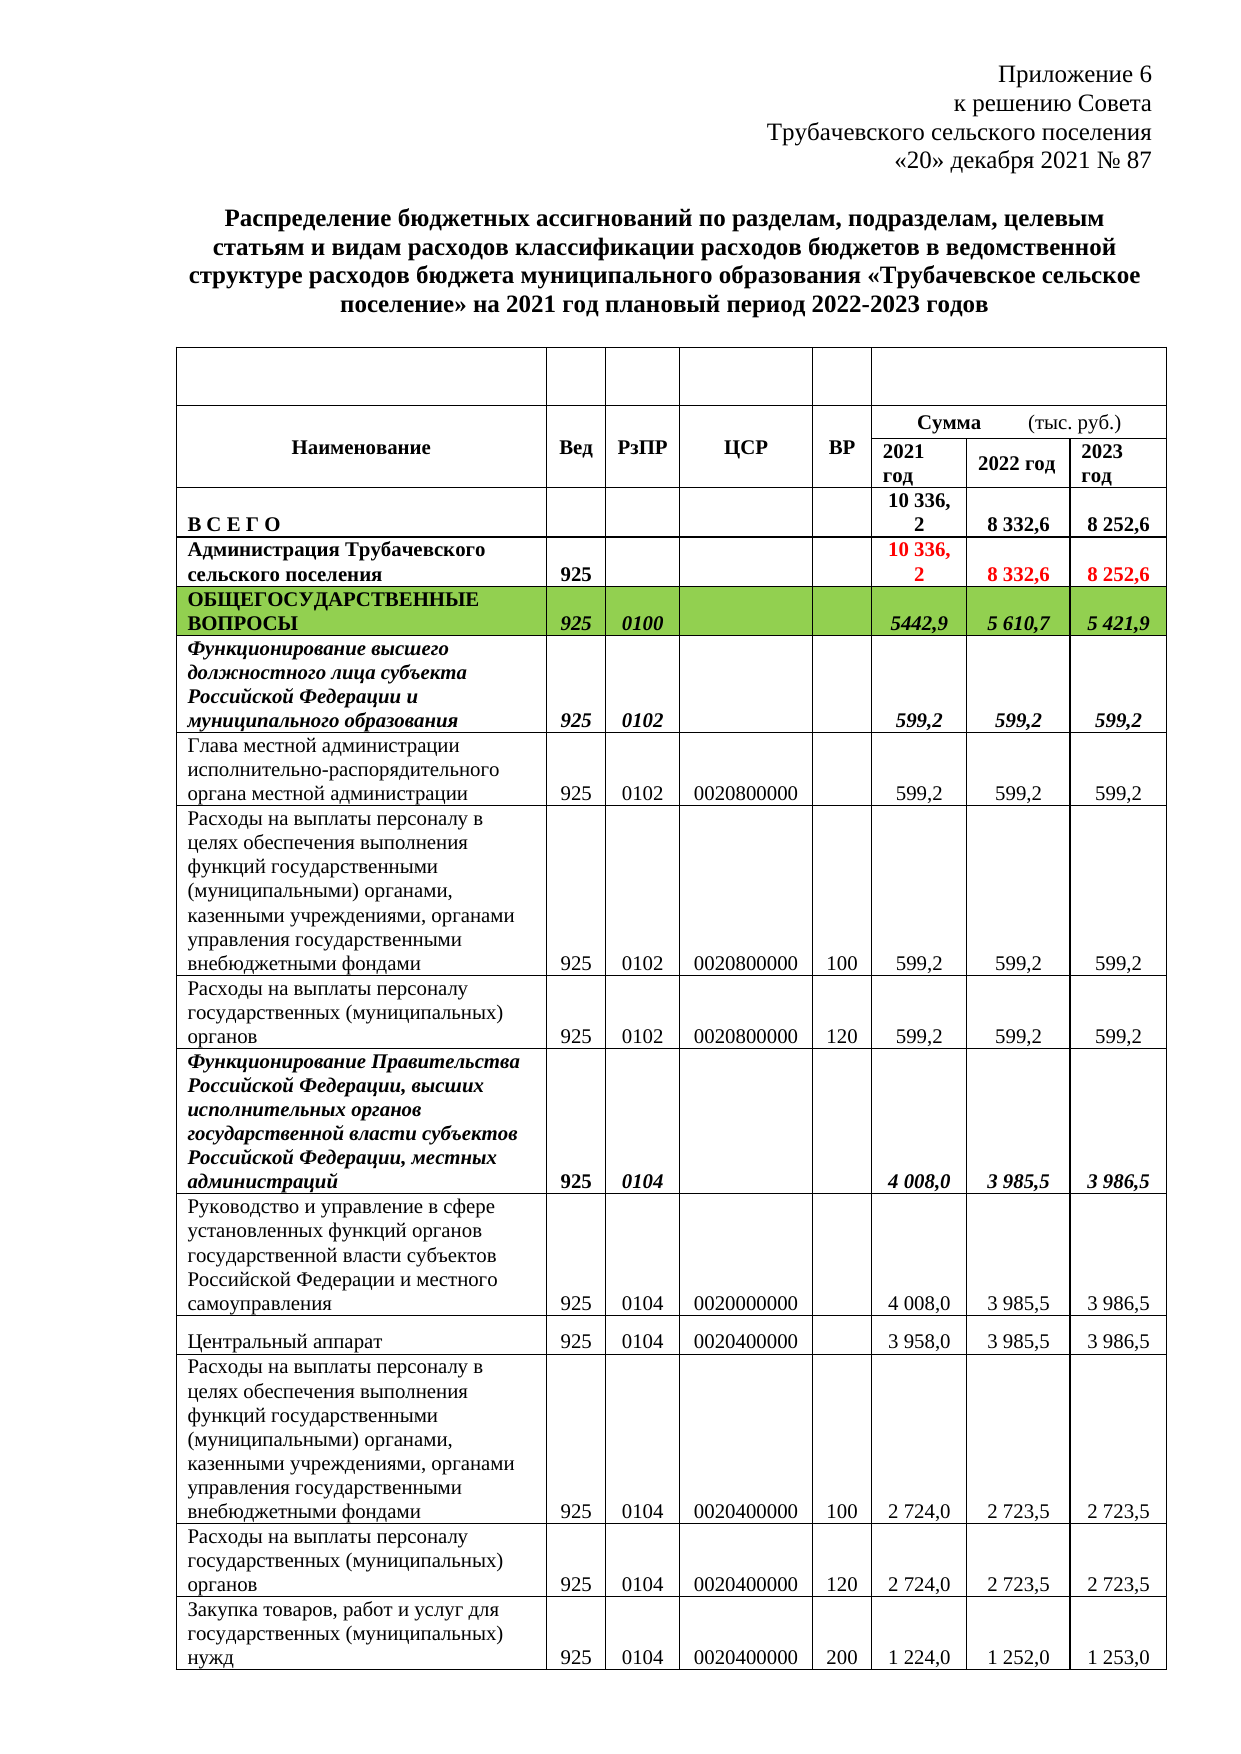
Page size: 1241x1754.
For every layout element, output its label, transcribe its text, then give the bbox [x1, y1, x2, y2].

table_cell Руководство и управление в сфере установленных функций органов государственной власти субъектов Российской Федерации и местного самоуправления [177, 1194, 546, 1315]
table_cell 120 [813, 1524, 871, 1596]
table_cell 599,2 [1071, 636, 1166, 732]
table_cell 925 [547, 587, 605, 635]
table_cell [680, 1049, 812, 1193]
table_cell 0020400000 [680, 1355, 812, 1523]
table_cell 599,2 [967, 733, 1069, 805]
table_cell 599,2 [967, 636, 1069, 732]
table_cell 1 224,0 [872, 1597, 966, 1669]
table_cell 2021 год [872, 439, 966, 487]
table_cell 3 986,5 [1071, 1049, 1166, 1193]
table_cell 599,2 [1071, 806, 1166, 975]
table_cell ЦСР [680, 406, 812, 487]
table_cell [680, 587, 812, 635]
table_cell 0104 [606, 1355, 679, 1523]
table_cell 925 [547, 733, 605, 805]
table_cell 599,2 [967, 806, 1069, 975]
table_cell 1 252,0 [967, 1597, 1069, 1669]
table_cell 0020800000 [680, 806, 812, 975]
table_cell Вед [547, 406, 605, 487]
table_cell РзПР [606, 406, 679, 487]
table_cell 925 [547, 976, 605, 1048]
table_cell 925 [547, 1049, 605, 1193]
table_cell [680, 488, 812, 536]
table_cell 100 [813, 806, 871, 975]
list Приложение 6 [177, 59, 1152, 88]
table_cell 0020400000 [680, 1597, 812, 1669]
table_cell 10 336,2 [872, 488, 966, 536]
table_cell Расходы на выплаты персоналу в целях обеспечения выполнения функций государственными (муниципальными) органами, казенными учреждениями, органами управления государственными внебюджетными фондами [177, 806, 546, 975]
table_header [813, 348, 871, 405]
table_cell [813, 636, 871, 732]
table_cell 2 723,5 [1071, 1355, 1166, 1523]
table_cell Закупка товаров, работ и услуг для государственных (муниципальных) нужд [177, 1597, 546, 1669]
table_cell 925 [547, 538, 605, 586]
table_cell Функционирование высшего должностного лица субъекта Российской Федерации и муниципального образования [177, 636, 546, 732]
table_cell 599,2 [1071, 976, 1166, 1048]
table_cell 0104 [606, 1194, 679, 1315]
table_cell 925 [547, 1194, 605, 1315]
table_cell 3 958,0 [872, 1316, 966, 1353]
table_cell 925 [547, 806, 605, 975]
table_cell [547, 488, 605, 536]
table_cell 0020800000 [680, 733, 812, 805]
table_cell 3 986,5 [1071, 1194, 1166, 1315]
table_cell 2 723,5 [967, 1524, 1069, 1596]
table_cell [606, 488, 679, 536]
table_cell Расходы на выплаты персоналу государственных (муниципальных) органов [177, 976, 546, 1048]
table_cell 599,2 [967, 976, 1069, 1048]
table_cell [680, 636, 812, 732]
table_cell 10 336,2 [872, 538, 966, 586]
table_cell Расходы на выплаты персоналу государственных (муниципальных) органов [177, 1524, 546, 1596]
table_cell [813, 1049, 871, 1193]
table_cell 3 985,5 [967, 1316, 1069, 1353]
table_cell 3 985,5 [967, 1194, 1069, 1315]
table_cell Расходы на выплаты персоналу в целях обеспечения выполнения функций государственными (муниципальными) органами, казенными учреждениями, органами управления государственными внебюджетными фондами [177, 1355, 546, 1523]
table_cell 599,2 [872, 976, 966, 1048]
table_cell 2022 год [967, 439, 1069, 487]
table_cell 0020400000 [680, 1316, 812, 1353]
table_cell 0104 [606, 1049, 679, 1193]
table_cell 0100 [606, 587, 679, 635]
table_cell 8 252,6 [1071, 488, 1166, 536]
table_cell 0020800000 [680, 976, 812, 1048]
table_cell ОБЩЕГОСУДАРСТВЕННЫЕ ВОПРОСЫ [177, 587, 546, 635]
table_cell 4 008,0 [872, 1049, 966, 1193]
table_cell 599,2 [1071, 733, 1166, 805]
table_cell Центральный аппарат [177, 1316, 546, 1353]
table_cell Сумма (тыс. руб.) [872, 406, 1166, 438]
table_cell 4 008,0 [872, 1194, 966, 1315]
table_cell 0102 [606, 976, 679, 1048]
table_cell 599,2 [872, 636, 966, 732]
table_cell 925 [547, 1524, 605, 1596]
table_cell 2 723,5 [1071, 1524, 1166, 1596]
table_cell Глава местной администрации исполнительно-распорядительного органа местной администрации [177, 733, 546, 805]
table_cell 2 724,0 [872, 1355, 966, 1523]
table_cell 5442,9 [872, 587, 966, 635]
table_cell 8 332,6 [967, 488, 1069, 536]
table_cell [813, 1316, 871, 1353]
table_cell 0020400000 [680, 1524, 812, 1596]
list к решению Совета [177, 88, 1152, 117]
table_cell Администрация Трубачевского сельского поселения [177, 538, 546, 586]
table_cell 200 [813, 1597, 871, 1669]
table_cell Наименование [177, 406, 546, 487]
table_cell 0104 [606, 1524, 679, 1596]
list «20» декабря 2021 № 87 [177, 145, 1152, 174]
table_cell Функционирование Правительства Российской Федерации, высших исполнительных органов государственной власти субъектов Российской Федерации, местных администраций [177, 1049, 546, 1193]
table_cell 3 985,5 [967, 1049, 1069, 1193]
table_cell 0104 [606, 1597, 679, 1669]
table_cell 1 253,0 [1071, 1597, 1166, 1669]
table_cell 925 [547, 636, 605, 732]
table_cell [813, 488, 871, 536]
table_cell [813, 1194, 871, 1315]
list Трубачевского сельского поселения [177, 117, 1152, 145]
table_cell 599,2 [872, 733, 966, 805]
table_header [606, 348, 679, 405]
table_cell 599,2 [872, 806, 966, 975]
table_cell 0104 [606, 1316, 679, 1353]
table_cell 0102 [606, 733, 679, 805]
table_header [547, 348, 605, 405]
table_cell 3 986,5 [1071, 1316, 1166, 1353]
table_cell [680, 538, 812, 586]
table_cell [606, 538, 679, 586]
table_cell 0020000000 [680, 1194, 812, 1315]
table_header [177, 348, 546, 405]
table_cell 0102 [606, 806, 679, 975]
text Распределение бюджетных ассигнований по разделам, подразделам, целевым статьям и видам расходов классификации расходов бюджетов в ведомственной структуре расходов бюджета муниципального образования «Трубачевское сельское поселение» на 2021 год плановый период 2022-2023 годов [177, 203, 1152, 318]
table_cell 8 332,6 [967, 538, 1069, 586]
table_cell 8 252,6 [1071, 538, 1166, 586]
table_cell 100 [813, 1355, 871, 1523]
table_cell ВР [813, 406, 871, 487]
table_cell [813, 587, 871, 635]
table_cell 2023 год [1071, 439, 1166, 487]
table_cell 120 [813, 976, 871, 1048]
table_cell 925 [547, 1355, 605, 1523]
table_cell [813, 538, 871, 586]
table_cell 925 [547, 1316, 605, 1353]
table_cell В С Е Г О [177, 488, 546, 536]
table_header [872, 348, 1166, 405]
table_cell 925 [547, 1597, 605, 1669]
table_cell 5 610,7 [967, 587, 1069, 635]
table_cell 2 724,0 [872, 1524, 966, 1596]
table_cell 0102 [606, 636, 679, 732]
table_cell 5 421,9 [1071, 587, 1166, 635]
table_cell [813, 733, 871, 805]
table_cell 2 723,5 [967, 1355, 1069, 1523]
table_header [680, 348, 812, 405]
